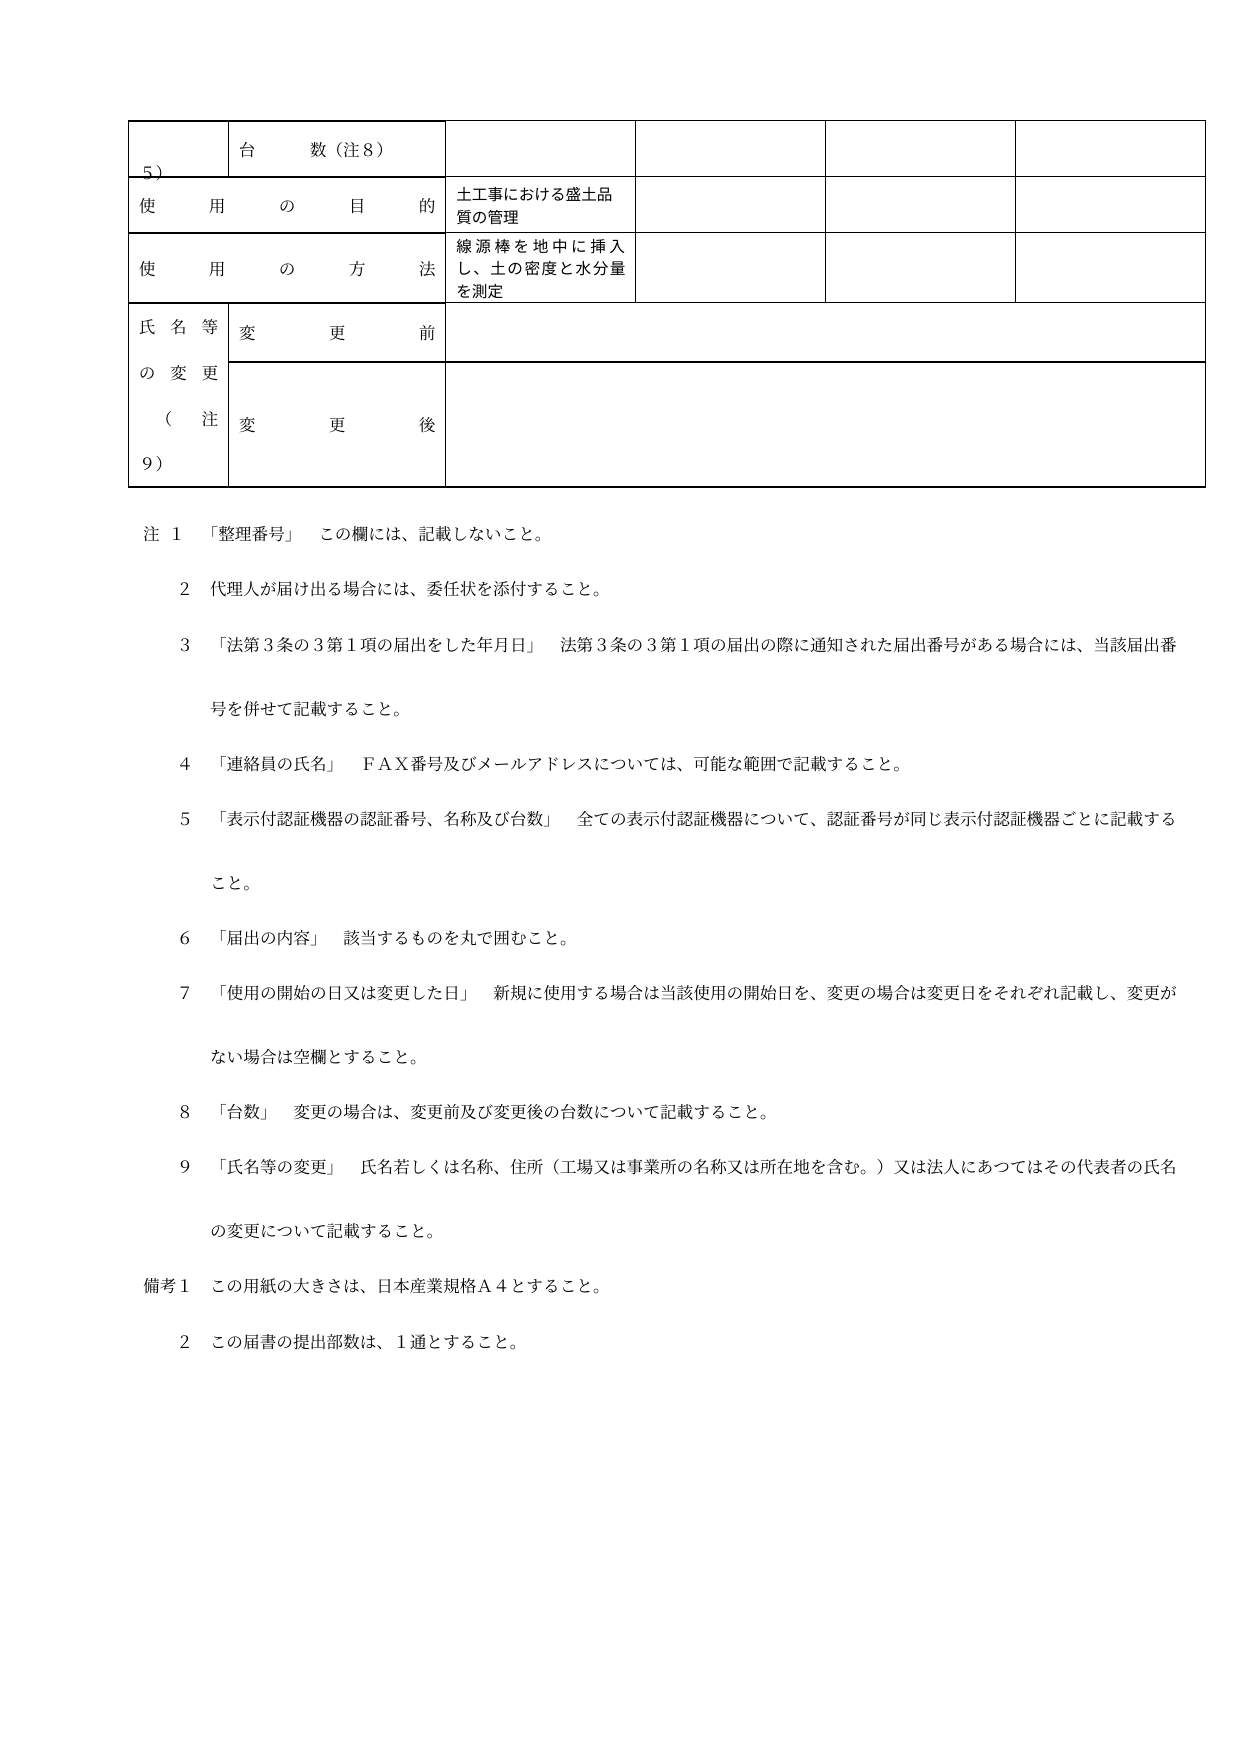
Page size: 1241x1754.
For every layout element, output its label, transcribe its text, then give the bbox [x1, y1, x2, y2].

table_cell 土工事における盛土品質の管理 [446, 177, 635, 232]
table_cell 氏名等 の変更 （注９） [129, 304, 228, 486]
table_cell [446, 303, 1205, 361]
text ２ 代理人が届け出る場合には、委任状を添付すること。 [143, 566, 1191, 611]
text ３ 「法第３条の３第１項の届出をした年月日」 法第３条の３第１項の届出の際に通知された届出番号がある場合には、当該届出番号を併せて記載すること。 [176, 621, 1191, 731]
table_cell 変更後 [229, 363, 445, 486]
text ６ 「届出の内容」 該当するものを丸で囲むこと。 [176, 914, 1191, 960]
table_cell 変更前 [229, 304, 445, 361]
table_cell [636, 121, 825, 176]
text 備考１ この用紙の大きさは、日本産業規格Ａ４とすること。 [143, 1263, 1191, 1308]
text ７ 「使用の開始の日又は変更した日」 新規に使用する場合は当該使用の開始日を、変更の場合は変更日をそれぞれ記載し、変更がない場合は空欄とすること。 [176, 969, 1191, 1079]
table_cell [446, 121, 635, 176]
text ２ この届書の提出部数は、１通とすること。 [143, 1318, 1191, 1364]
table_cell [636, 177, 825, 232]
text ４ 「連絡員の氏名」 ＦＡＸ番号及びメールアドレスについては、可能な範囲で記載すること。 [176, 740, 1191, 786]
table_cell 線源棒を地中に挿入し、土の密度と水分量を測定 [446, 233, 635, 302]
table_cell [1016, 233, 1205, 302]
table_cell 使用の目的 [129, 178, 445, 232]
text ８ 「台数」 変更の場合は、変更前及び変更後の台数について記載すること。 [176, 1089, 1191, 1134]
table_cell [826, 121, 1015, 176]
text 注 １ 「整理番号」 この欄には、記載しないこと。 [143, 511, 1191, 556]
table_cell [826, 177, 1015, 232]
table_cell [826, 233, 1015, 302]
text ５ 「表示付認証機器の認証番号、名称及び台数」 全ての表示付認証機器について、認証番号が同じ表示付認証機器ごとに記載すること。 [176, 795, 1191, 905]
table_cell 使用の方法 [129, 234, 445, 302]
table_cell [1016, 121, 1205, 176]
table_cell [636, 233, 825, 302]
table_cell [446, 363, 1205, 486]
table_cell 台数（注８） [229, 122, 445, 176]
text ９ 「氏名等の変更」 氏名若しくは名称、住所（工場又は事業所の名称又は所在地を含む。）又は法人にあつてはその代表者の氏名の変更について記載すること。 [176, 1144, 1191, 1253]
table_cell [1016, 177, 1205, 232]
